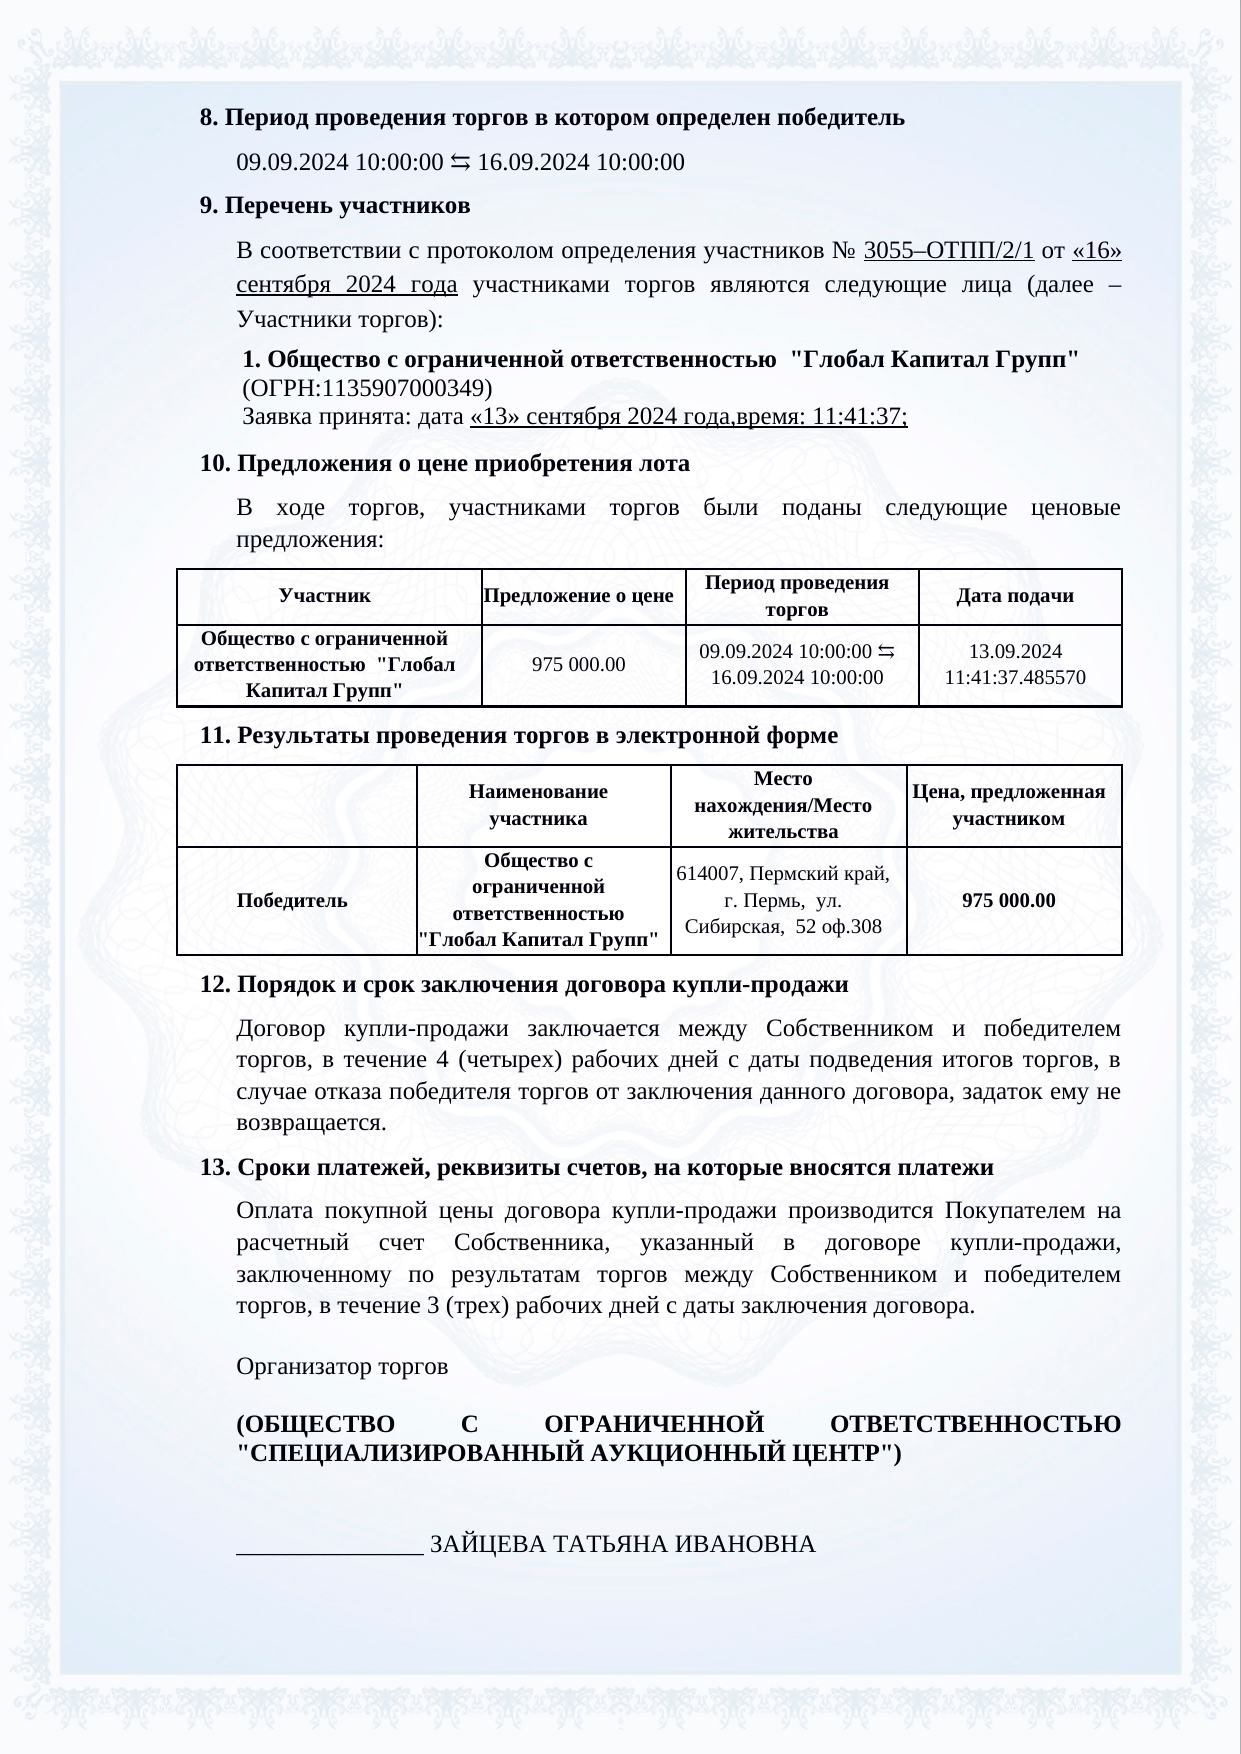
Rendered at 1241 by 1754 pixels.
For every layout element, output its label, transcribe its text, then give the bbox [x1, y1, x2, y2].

table_cell 614007, Пермский край, г. Пермь, ул. Сибирская, 52 оф.308 [672, 848, 906, 954]
list 11. Результаты проведения торгов в электронной форме [177, 720, 1122, 749]
list 9. Перечень участников [177, 191, 1122, 219]
table_cell 975 000.00 [908, 848, 1121, 954]
table_cell 975 000.00 [483, 626, 685, 705]
list 12. Порядок и срок заключения договора купли-продажи [177, 969, 1122, 997]
text Договор купли-продажи заключается между Собственником и победителем торгов, в течение 4 (четырех) рабочих дней с даты подведения итогов торгов, в случае отказа победителя торгов от заключения данного договора, задаток ему не возвращается. [236, 1013, 1122, 1136]
table_header Место нахождения/Место жительства [672, 766, 906, 846]
table_cell Победитель [178, 848, 416, 954]
table_cell 13.09.2024 11:41:37.485570 [920, 626, 1121, 705]
table_cell 09.09.2024 10:00:00 ⇆ 16.09.2024 10:00:00 [687, 626, 918, 705]
picture [0, 0, 1241, 1754]
table_cell Общество с ограниченной ответственностью "Глобал Капитал Групп" [178, 626, 481, 705]
table_cell Общество с ограниченной ответственностью "Глобал Капитал Групп" [418, 848, 670, 954]
text 09.09.2024 10:00:00 ⇆ 16.09.2024 10:00:00 [192, 147, 1122, 175]
table_header Предложение о цене [483, 570, 685, 623]
table_header Участник [178, 570, 481, 623]
text _______________ ЗАЙЦЕВА ТАТЬЯНА ИВАНОВНА [236, 1529, 1122, 1558]
list 8. Период проведения торгов в котором определен победитель [177, 102, 1122, 131]
table_header Дата подачи [920, 570, 1121, 623]
list 10. Предложения о цене приобретения лота [177, 448, 1122, 477]
table_header Период проведения торгов [687, 570, 918, 623]
text В ходе торгов, участниками торгов были поданы следующие ценовые предложения: [236, 492, 1122, 553]
text В соответствии с протоколом определения участников № 3055–ОТПП/2/1 от «16» сентября 2024 года участниками торгов являются следующие лица (далее – Участники торгов): [236, 235, 1122, 332]
table_header Цена, предложенная участником [908, 766, 1121, 846]
table_header Наименование участника [418, 766, 670, 846]
text Организатор торгов [236, 1351, 1122, 1380]
list 13. Сроки платежей, реквизиты счетов, на которые вносятся платежи [177, 1152, 1122, 1180]
table_header 1. Общество с ограниченной ответственностью "Глобал Капитал Групп" (ОГРН:1135907000349) Заявка принята: дата «13» сентября 2024 года, время: 11:41:37; [236, 338, 1136, 436]
text (ОБЩЕСТВО С ОГРАНИЧЕННОЙ ОТВЕТСТВЕННОСТЬЮ "СПЕЦИАЛИЗИРОВАННЫЙ АУКЦИОННЫЙ ЦЕНТР") [236, 1409, 1122, 1466]
text Оплата покупной цены договора купли-продажи производится Покупателем на расчетный счет Собственника, указанный в договоре купли-продажи, заключенному по результатам торгов между Собственником и победителем торгов, в течение 3 (трех) рабочих дней с даты заключения договора. [236, 1196, 1122, 1319]
table_header [178, 766, 416, 846]
